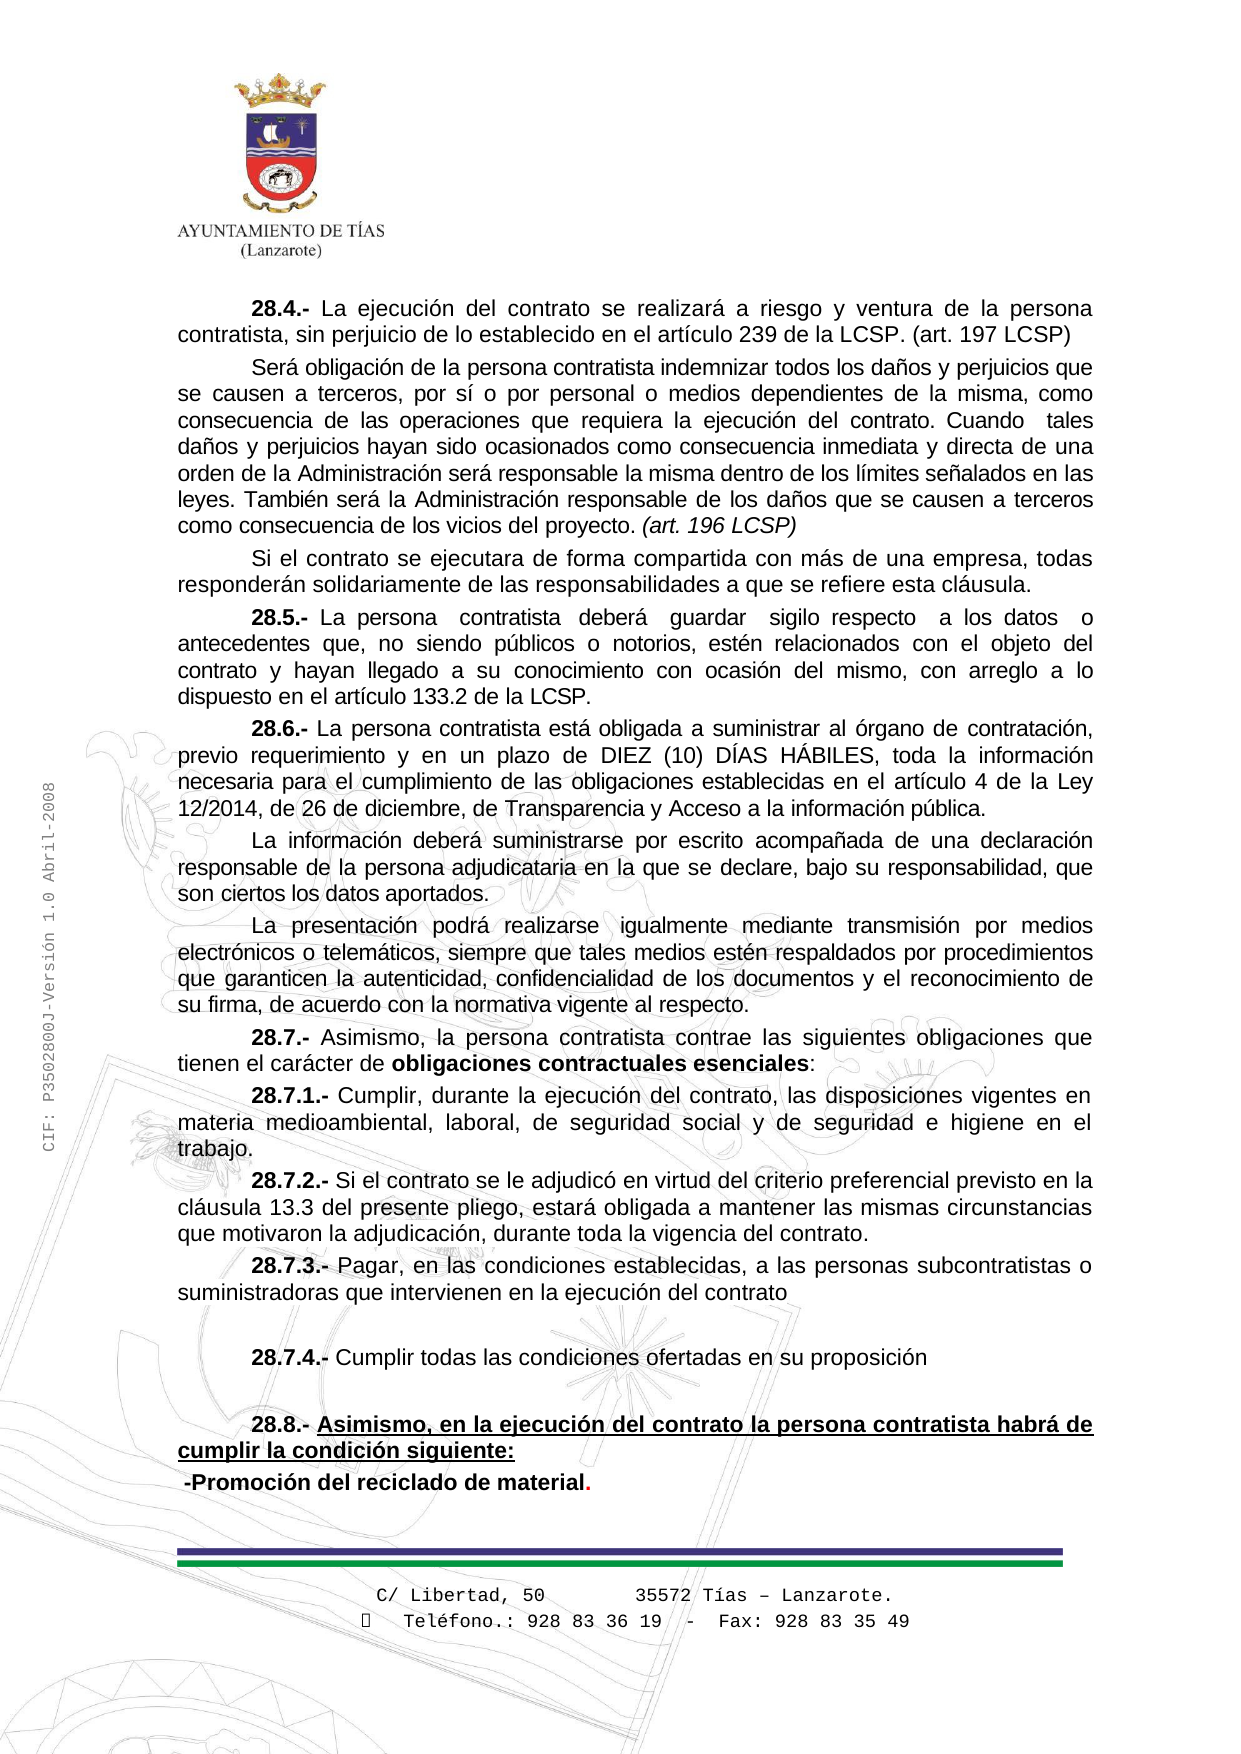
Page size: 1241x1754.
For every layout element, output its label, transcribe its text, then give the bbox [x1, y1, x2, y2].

text 28.4.- La ejecución del contrato se realizará a riesgo y ventura de la persona contratista, sin perjuicio de lo establecido en el artículo 239 de la LCSP. (art. 197 LCSP) [177, 295, 1094, 348]
text  Teléfono.: 928 83 36 19 - Fax: 928 83 35 49 [163, 1607, 1107, 1633]
picture [177, 73, 384, 259]
subtitle 28.8.- Asimismo, en la ejecución del contrato la persona contratista habrá de cumplir la condición siguiente: [177, 1411, 1093, 1463]
text 28.7.1.- Cumplir, durante la ejecución del contrato, las disposiciones vigentes en materia medioambiental, laboral, de seguridad social y de seguridad e higiene en el trabajo. [177, 1082, 1092, 1162]
text 28.7.- Asimismo, la persona contratista contrae las siguientes obligaciones que tienen el carácter de obligaciones contractuales esenciales: [177, 1024, 1093, 1077]
picture [0, 728, 1063, 1754]
text C/ Libertad, 50 35572 Tías – Lanzarote. [163, 1586, 1107, 1607]
text 28.7.3.- Pagar, en las condiciones establecidas, a las personas subcontratistas o suministradoras que intervienen en la ejecución del contrato [177, 1252, 1093, 1305]
text La presentación podrá realizarse igualmente mediante transmisión por medios electrónicos o telemáticos, siempre que tales medios estén respaldados por procedimientos que garanticen la autenticidad, confidencialidad de los documentos y el reconocimiento de su firma, de acuerdo con la normativa vigente al respecto. [177, 912, 1094, 1018]
text -Promoción del reciclado de material. [184, 1469, 1107, 1496]
text La información deberá suministrarse por escrito acompañada de una declaración responsable de la persona adjudicataria en la que se declare, bajo su responsabilidad, que son ciertos los datos aportados. [177, 827, 1093, 906]
text 28.5.- La persona contratista deberá guardar sigilo respecto a los datos o antecedentes que, no siendo públicos o notorios, estén relacionados con el objeto del contrato y hayan llegado a su conocimiento con ocasión del mismo, con arreglo a lo dispuesto en el artículo 133.2 de la LCSP. [177, 604, 1094, 709]
text 28.6.- La persona contratista está obligada a suministrar al órgano de contratación, previo requerimiento y en un plazo de DIEZ (10) DÍAS HÁBILES, toda la información necesaria para el cumplimiento de las obligaciones establecidas en el artículo 4 de la Ley 12/2014, de 26 de diciembre, de Transparencia y Acceso a la información pública. [177, 715, 1094, 821]
text Será obligación de la persona contratista indemnizar todos los daños y perjuicios que se causen a terceros, por sí o por personal o medios dependientes de la misma, como consecuencia de las operaciones que requiera la ejecución del contrato. Cuando tales daños y perjuicios hayan sido ocasionados como consecuencia inmediata y directa de una orden de la Administración será responsable la misma dentro de los límites señalados en las leyes. También será la Administración responsable de los daños que se causen a terceros como consecuencia de los vicios del proyecto. (art. 196 LCSP) [177, 354, 1094, 538]
text 28.7.4.- Cumplir todas las condiciones ofertadas en su proposición [251, 1344, 1107, 1370]
text Si el contrato se ejecutara de forma compartida con más de una empresa, todas responderán solidariamente de las responsabilidades a que se refiere esta cláusula. [177, 545, 1093, 597]
text 28.7.2.- Si el contrato se le adjudicó en virtud del criterio preferencial previsto en la cláusula 13.3 del presente pliego, estará obligada a mantener las mismas circunstancias que motivaron la adjudicación, durante toda la vigencia del contrato. [177, 1167, 1093, 1247]
